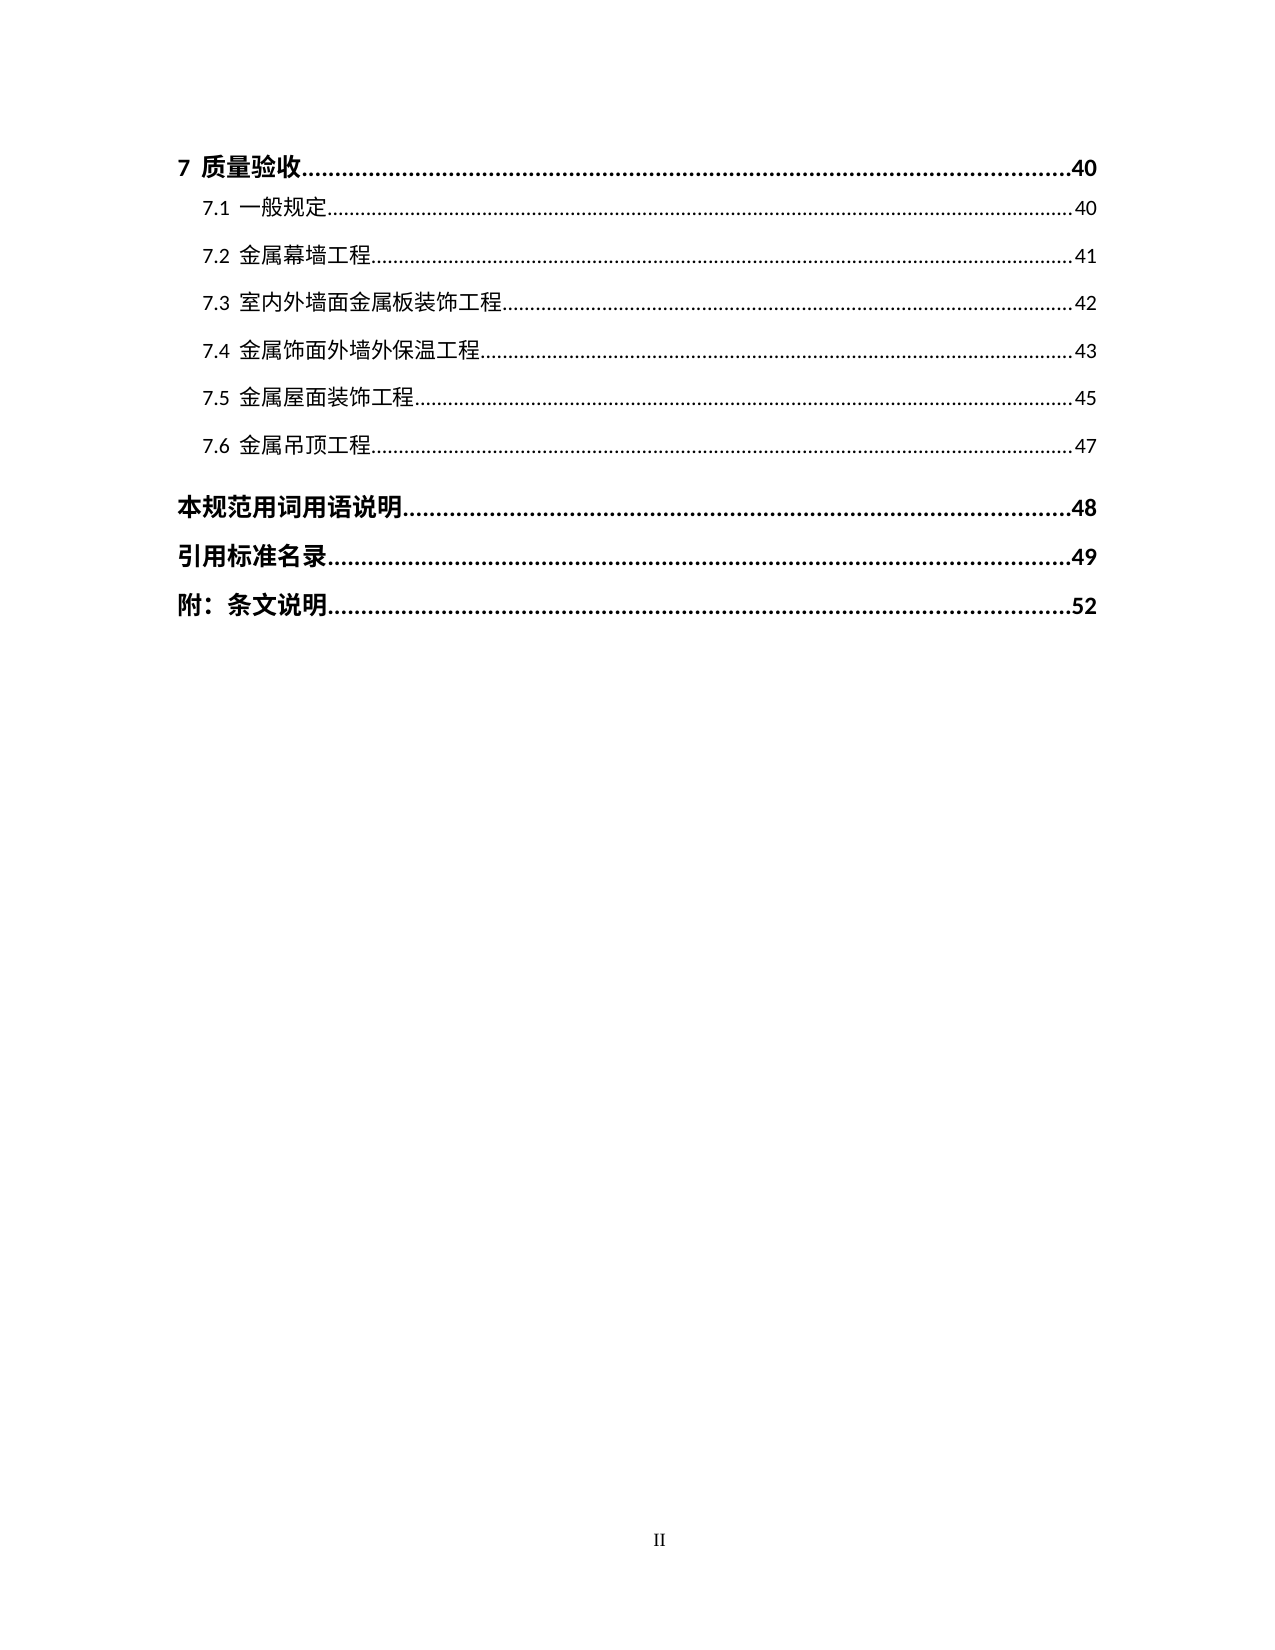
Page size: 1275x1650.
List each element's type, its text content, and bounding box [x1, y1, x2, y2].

text 7.6 金属吊顶工程 47 [202, 428, 1098, 459]
text 7.4 金属饰面外墙外保温工程 43 [202, 333, 1098, 364]
text 附：条文说明 52 [177, 585, 1098, 621]
text 引用标准名录 49 [177, 536, 1098, 573]
text 7.5 金属屋面装饰工程 45 [202, 380, 1098, 412]
text 7.3 室内外墙面金属板装饰工程 42 [202, 285, 1098, 317]
text 7.1 一般规定 40 [202, 190, 1098, 222]
text 本规范用词用语说明 48 [177, 488, 1098, 524]
text 7.2 金属幕墙工程 41 [202, 238, 1098, 269]
text 7 质量验收 40 [177, 148, 1098, 184]
